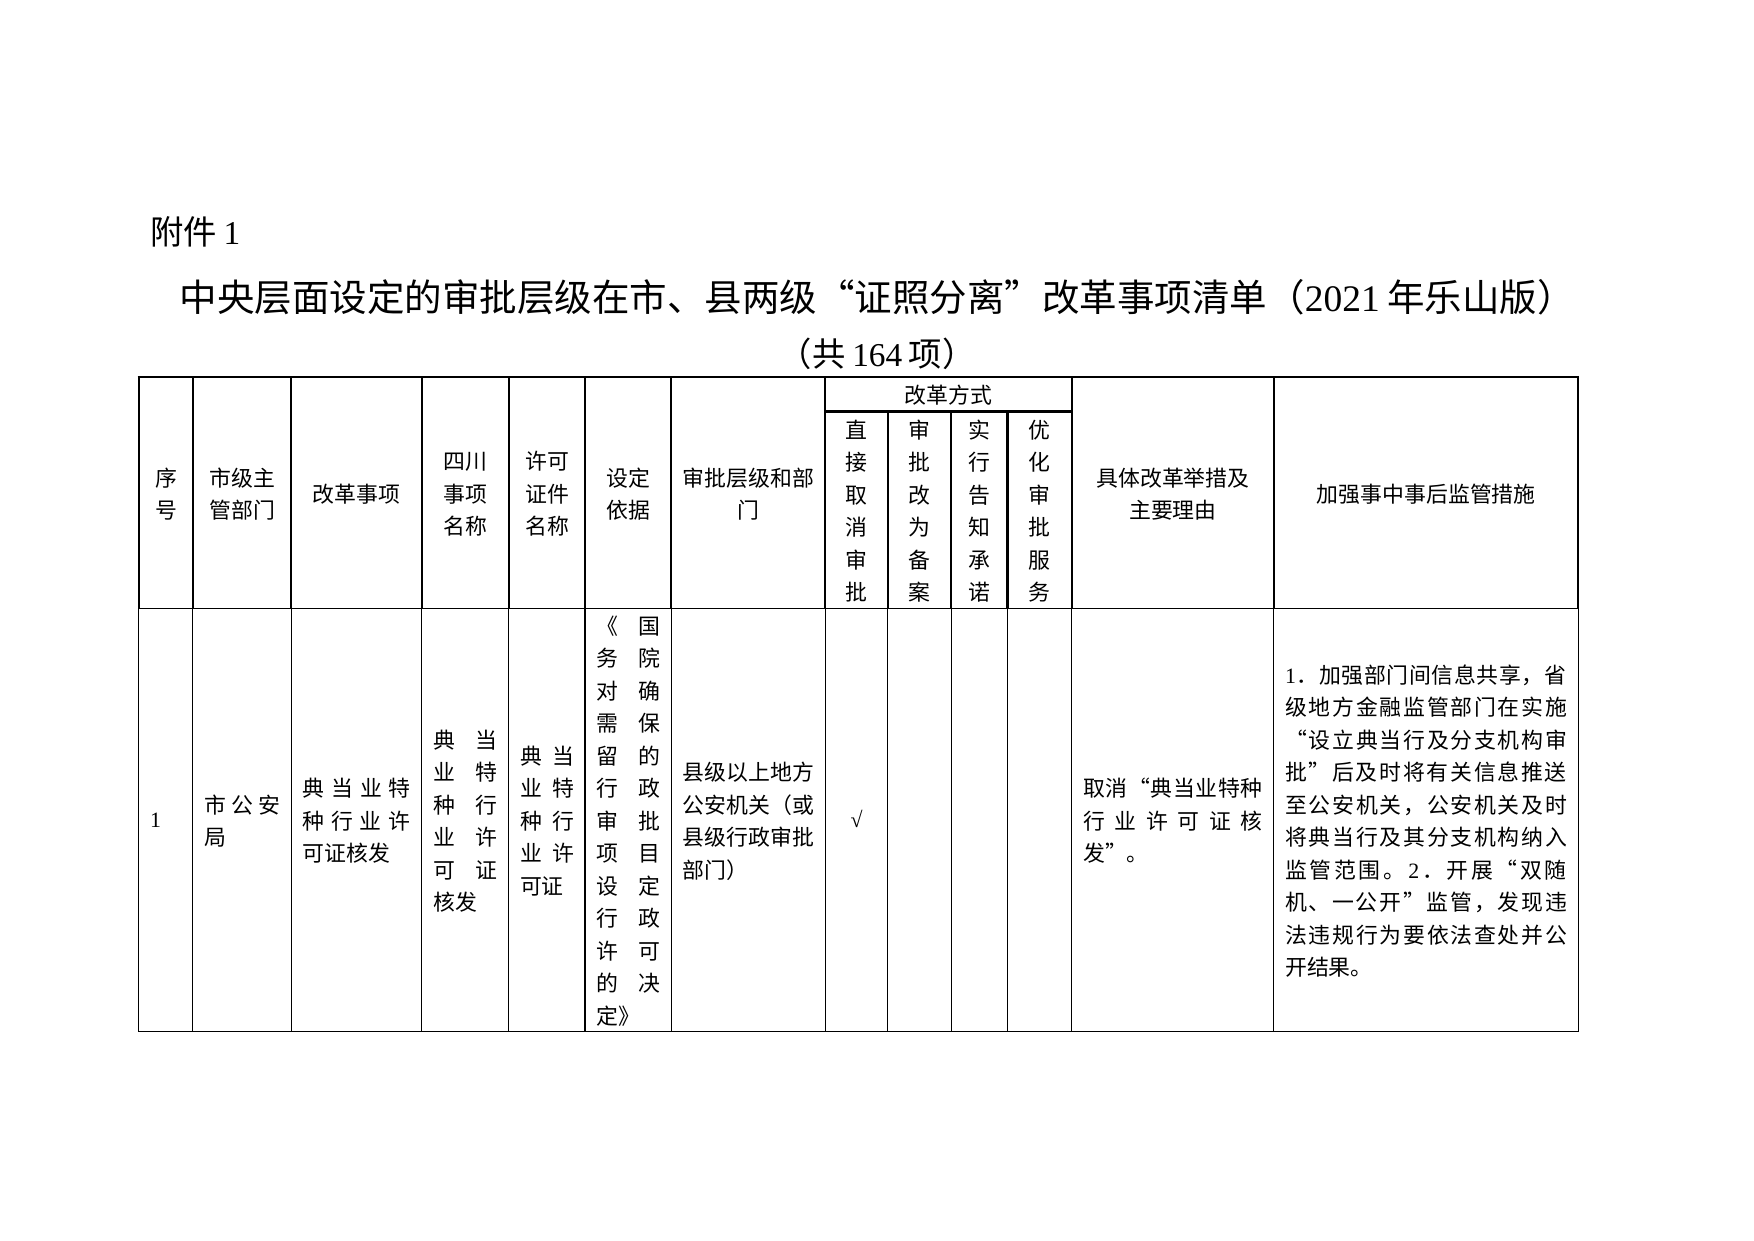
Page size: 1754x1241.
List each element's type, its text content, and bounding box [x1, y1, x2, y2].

table_cell √ [826, 609, 887, 1031]
table_cell 典当业特种行业许可证核发 [422, 609, 508, 1031]
table_cell 县级以上地方公安机关（或县级行政审批部门） [672, 609, 825, 1031]
table_cell [1008, 609, 1071, 1031]
table_cell [139, 609, 192, 1031]
table_cell 审批改为备案 [889, 413, 950, 607]
table_cell 《国务院对确需保留的行政审批项目设定行政许可的决定》 [586, 609, 671, 1031]
table_cell 典当业特种行业许可证 [509, 609, 584, 1031]
table_cell 典当业特种行业许可证核发 [292, 609, 421, 1031]
table_header 改革事项 [292, 378, 421, 607]
table_header 加强事中事后监管措施 [1275, 378, 1577, 607]
table_cell 优化审批服务 [1009, 413, 1071, 607]
table_cell [952, 609, 1007, 1031]
table_header 序号 [140, 378, 192, 607]
table_header 具体改革举措及 主要理由 [1073, 378, 1273, 607]
text 中央层面设定的审批层级在市、县两级“证照分离”改革事项清单（2021年乐山版） [150, 263, 1604, 328]
text 附件1 [150, 198, 1604, 263]
table_header 审批层级和部门 [672, 378, 824, 607]
table_cell 1．加强部门间信息共享，省级地方金融监管部门在实施“设立典当行及分支机构审批”后及时将有关信息推送至公安机关，公安机关及时将典当行及其分支机构纳入监管范围。2．开展“双随机、一公开”监管，发现违法违规行为要依法查处并公开结果。 [1274, 609, 1578, 1031]
table_cell 市公安局 [193, 609, 291, 1031]
table_header 改革方式 [826, 378, 1071, 410]
table_header 市级主管部门 [194, 378, 290, 607]
table_header 设定依据 [586, 378, 670, 607]
text （共164项） [150, 328, 1604, 376]
table_header 四川事项名称 [423, 378, 508, 607]
table_cell 取消“典当业特种行业许可证核发”。 [1072, 609, 1273, 1031]
table_cell 实行告知承诺 [952, 413, 1006, 607]
table_cell 直接取消审批 [826, 413, 887, 607]
table_header 许可证件名称 [510, 378, 584, 607]
table_cell [888, 609, 951, 1031]
